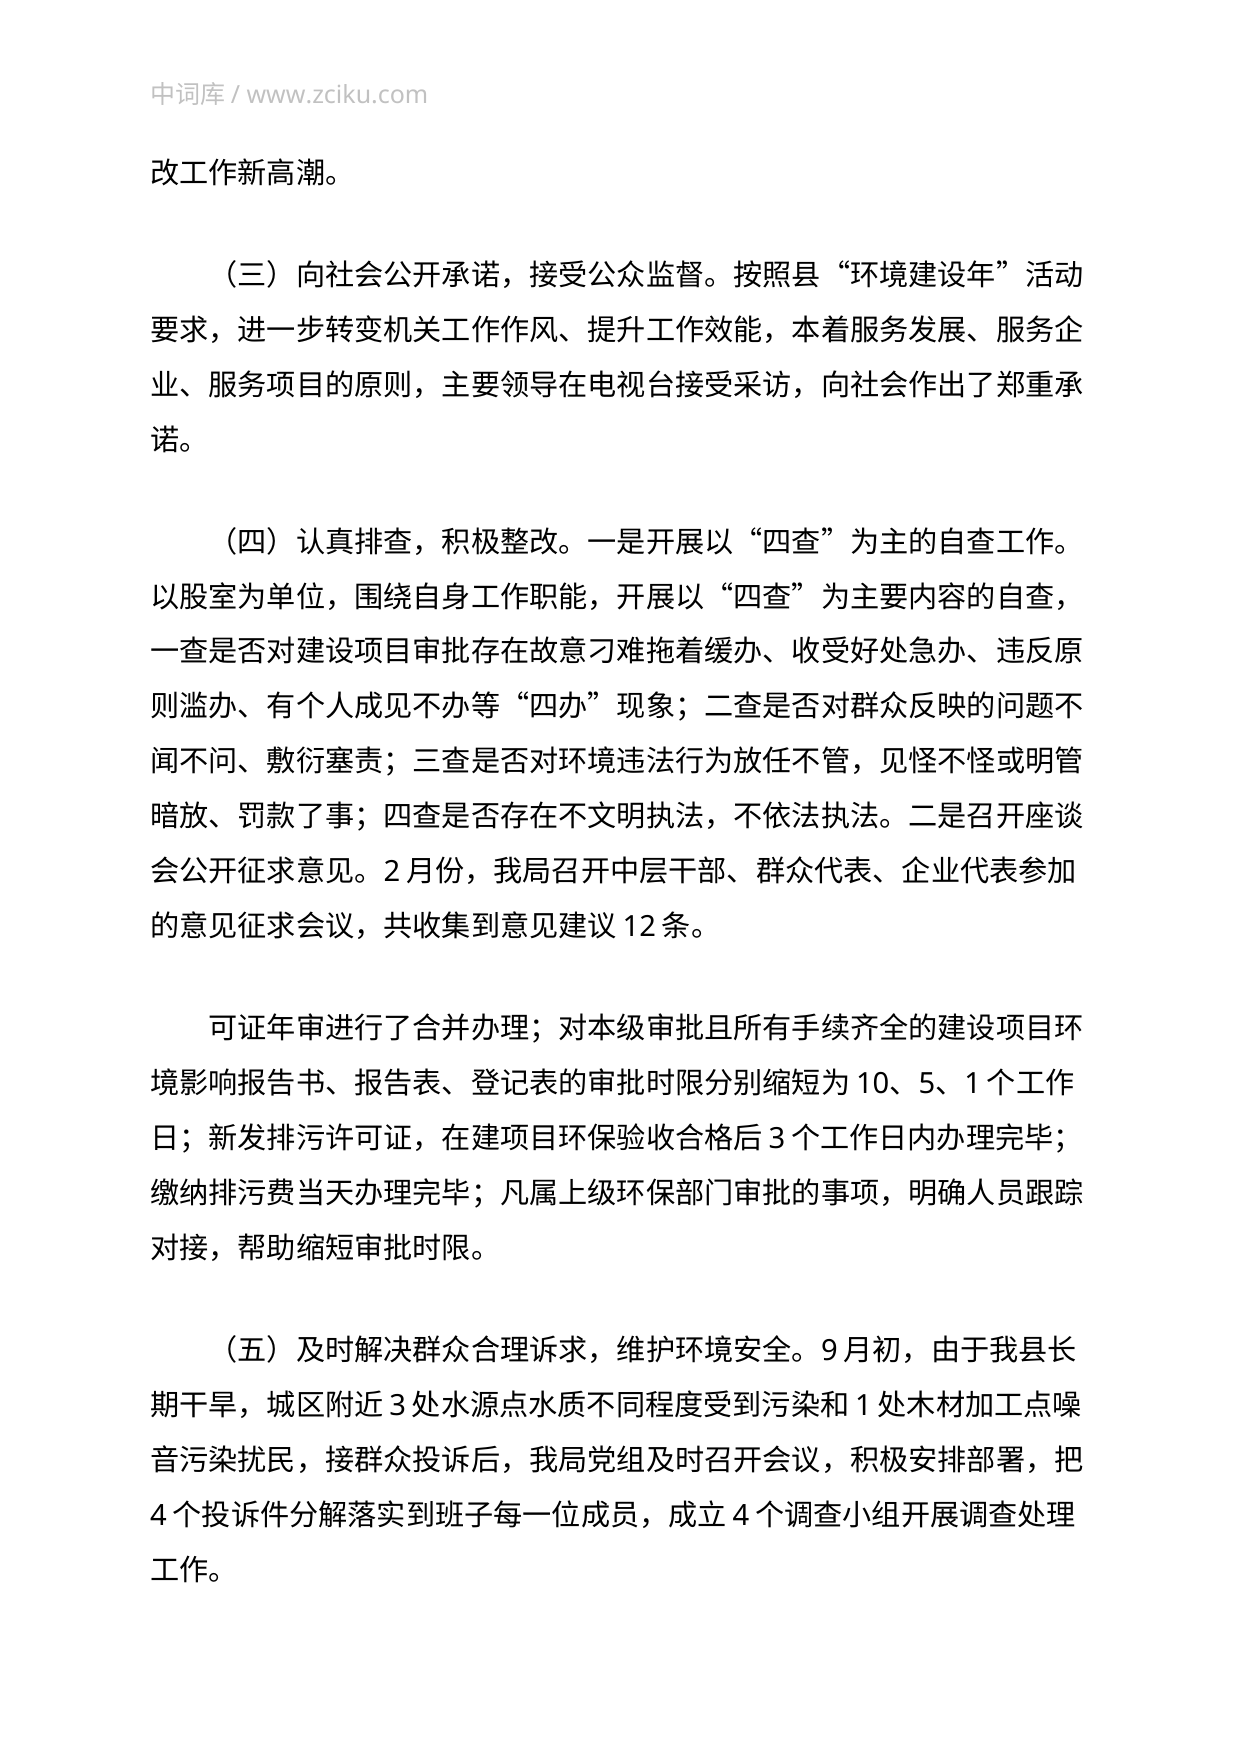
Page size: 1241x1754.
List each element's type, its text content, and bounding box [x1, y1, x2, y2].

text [150, 150, 1090, 192]
text （三）向社会公开承诺，接受公众监督。按照县“环境建设年”活动要求，进一步转变机关工作作风、提升工作效能，本着服务发展、服务企业、服务项目的原则，主要领导在电视台接受采访，向社会作出了郑重承诺。 [150, 252, 1090, 459]
text （四）认真排查，积极整改。一是开展以“四查”为主的自查工作。以股室为单位，围绕自身工作职能，开展以“四查”为主要内容的自查，一查是否对建设项目审批存在故意刁难拖着缓办、收受好处急办、违反原则滥办、有个人成见不办等“四办”现象；二查是否对群众反映的问题不闻不问、敷衍塞责；三查是否对环境违法行为放任不管，见怪不怪或明管暗放、罚款了事；四查是否存在不文明执法，不依法执法。二是召开座谈会公开征求意见。2月份，我局召开中层干部、群众代表、企业代表参加的意见征求会议，共收集到意见建议12条。 [150, 518, 1090, 945]
text 可证年审进行了合并办理；对本级审批且所有手续齐全的建设项目环境影响报告书、报告表、登记表的审批时限分别缩短为10、5、1个工作日；新发排污许可证，在建项目环保验收合格后3个工作日内办理完毕；缴纳排污费当天办理完毕；凡属上级环保部门审批的事项，明确人员跟踪对接，帮助缩短审批时限。 [150, 1004, 1090, 1267]
text （五）及时解决群众合理诉求，维护环境安全。9月初，由于我县长期干旱，城区附近3处水源点水质不同程度受到污染和1处木材加工点噪音污染扰民，接群众投诉后，我局党组及时召开会议，积极安排部署，把4个投诉件分解落实到班子每一位成员，成立4个调查小组开展调查处理工作。 [150, 1326, 1090, 1588]
